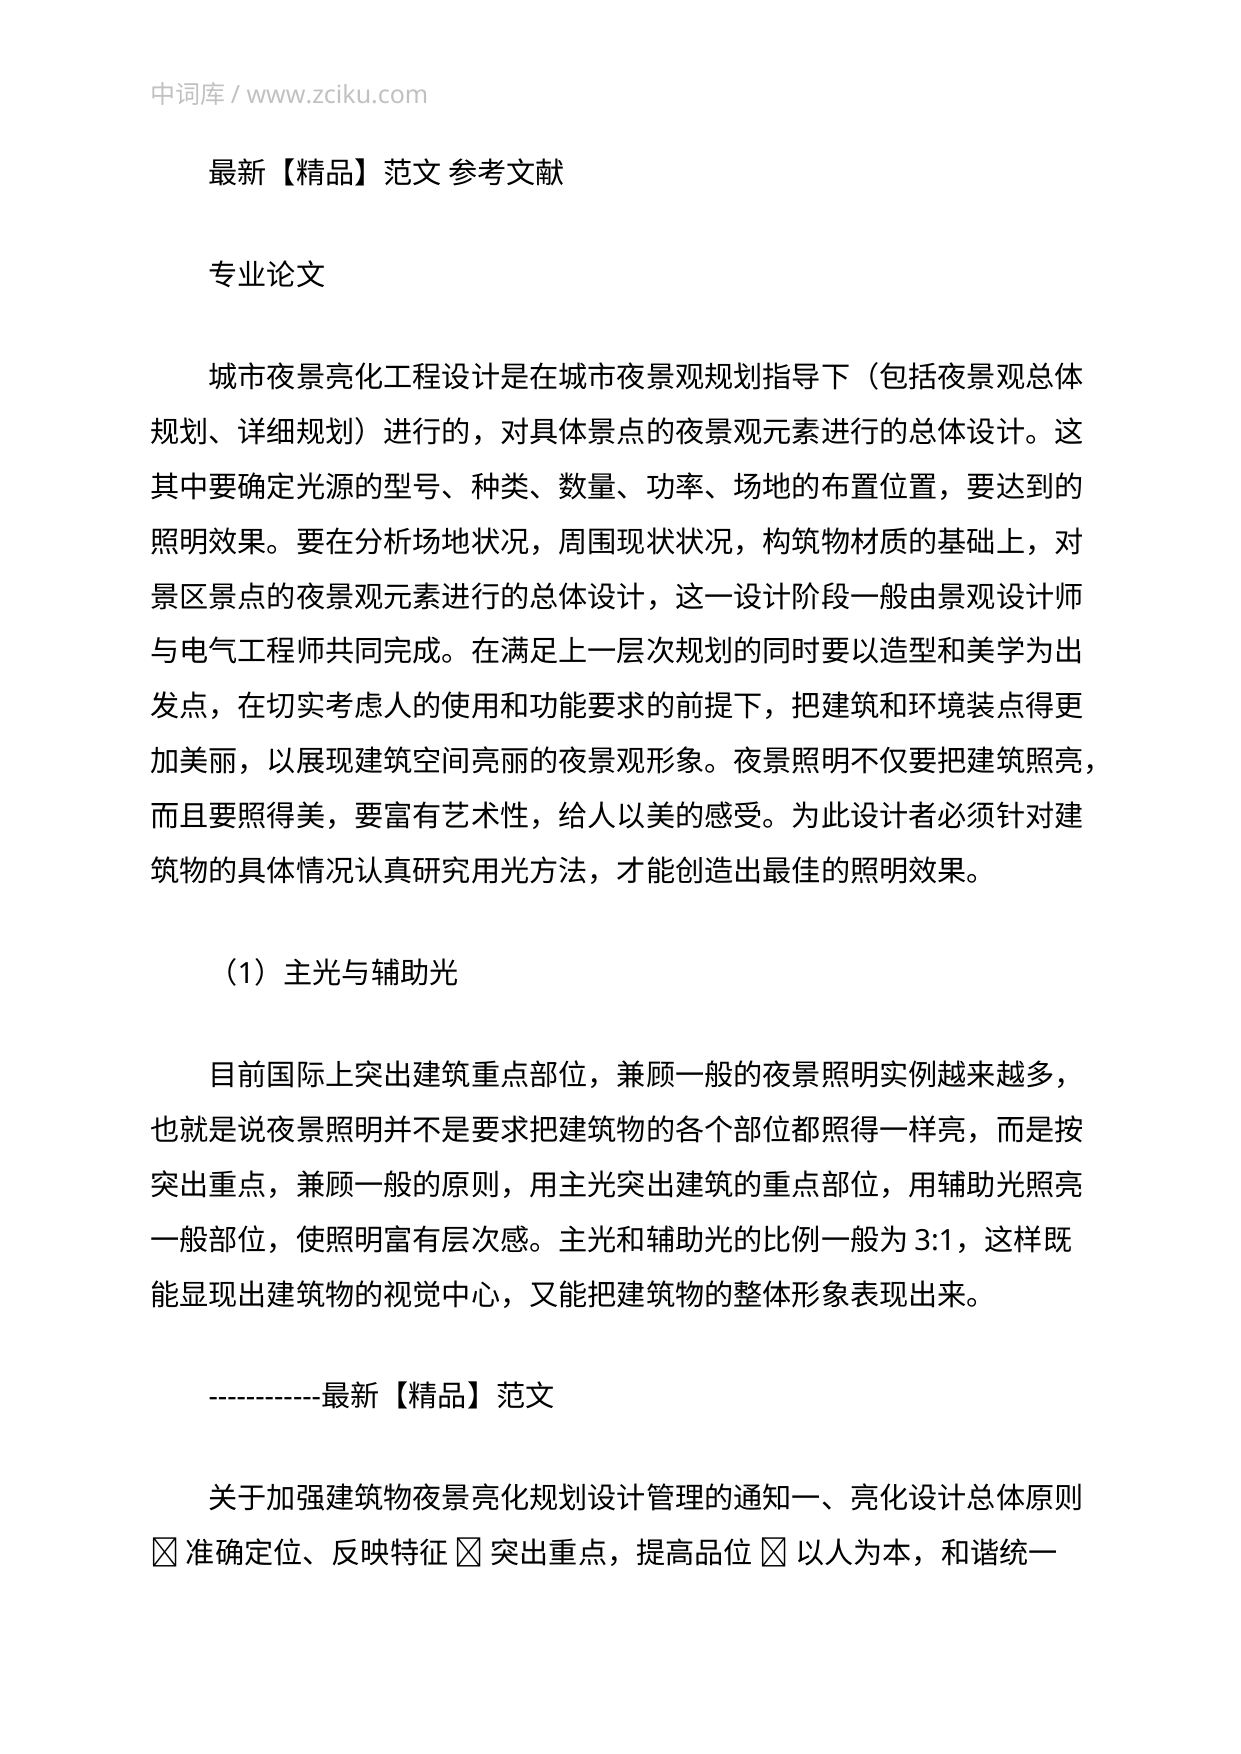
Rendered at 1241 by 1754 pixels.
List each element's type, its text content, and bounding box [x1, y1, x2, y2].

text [150, 1475, 1090, 1572]
text ------------最新【精品】范文 [150, 1373, 1090, 1415]
text （1）主光与辅助光 [150, 949, 1090, 992]
text 最新【精品】范文 参考文献 [150, 150, 1090, 192]
text 目前国际上突出建筑重点部位，兼顾一般的夜景照明实例越来越多，也就是说夜景照明并不是要求把建筑物的各个部位都照得一样亮，而是按突出重点，兼顾一般的原则，用主光突出建筑的重点部位，用辅助光照亮一般部位，使照明富有层次感。主光和辅助光的比例一般为3:1，这样既能显现出建筑物的视觉中心，又能把建筑物的整体形象表现出来。 [150, 1051, 1090, 1313]
text 城市夜景亮化工程设计是在城市夜景观规划指导下（包括夜景观总体规划、详细规划）进行的，对具体景点的夜景观元素进行的总体设计。这其中要确定光源的型号、种类、数量、功率、场地的布置位置，要达到的照明效果。要在分析场地状况，周围现状状况，构筑物材质的基础上，对景区景点的夜景观元素进行的总体设计，这一设计阶段一般由景观设计师与电气工程师共同完成。在满足上一层次规划的同时要以造型和美学为出发点，在切实考虑人的使用和功能要求的前提下，把建筑和环境装点得更加美丽，以展现建筑空间亮丽的夜景观形象。夜景照明不仅要把建筑照亮，而且要照得美，要富有艺术性，给人以美的感受。为此设计者必须针对建筑物的具体情况认真研究用光方法，才能创造出最佳的照明效果。 [150, 353, 1090, 890]
text 专业论文 [150, 252, 1090, 294]
